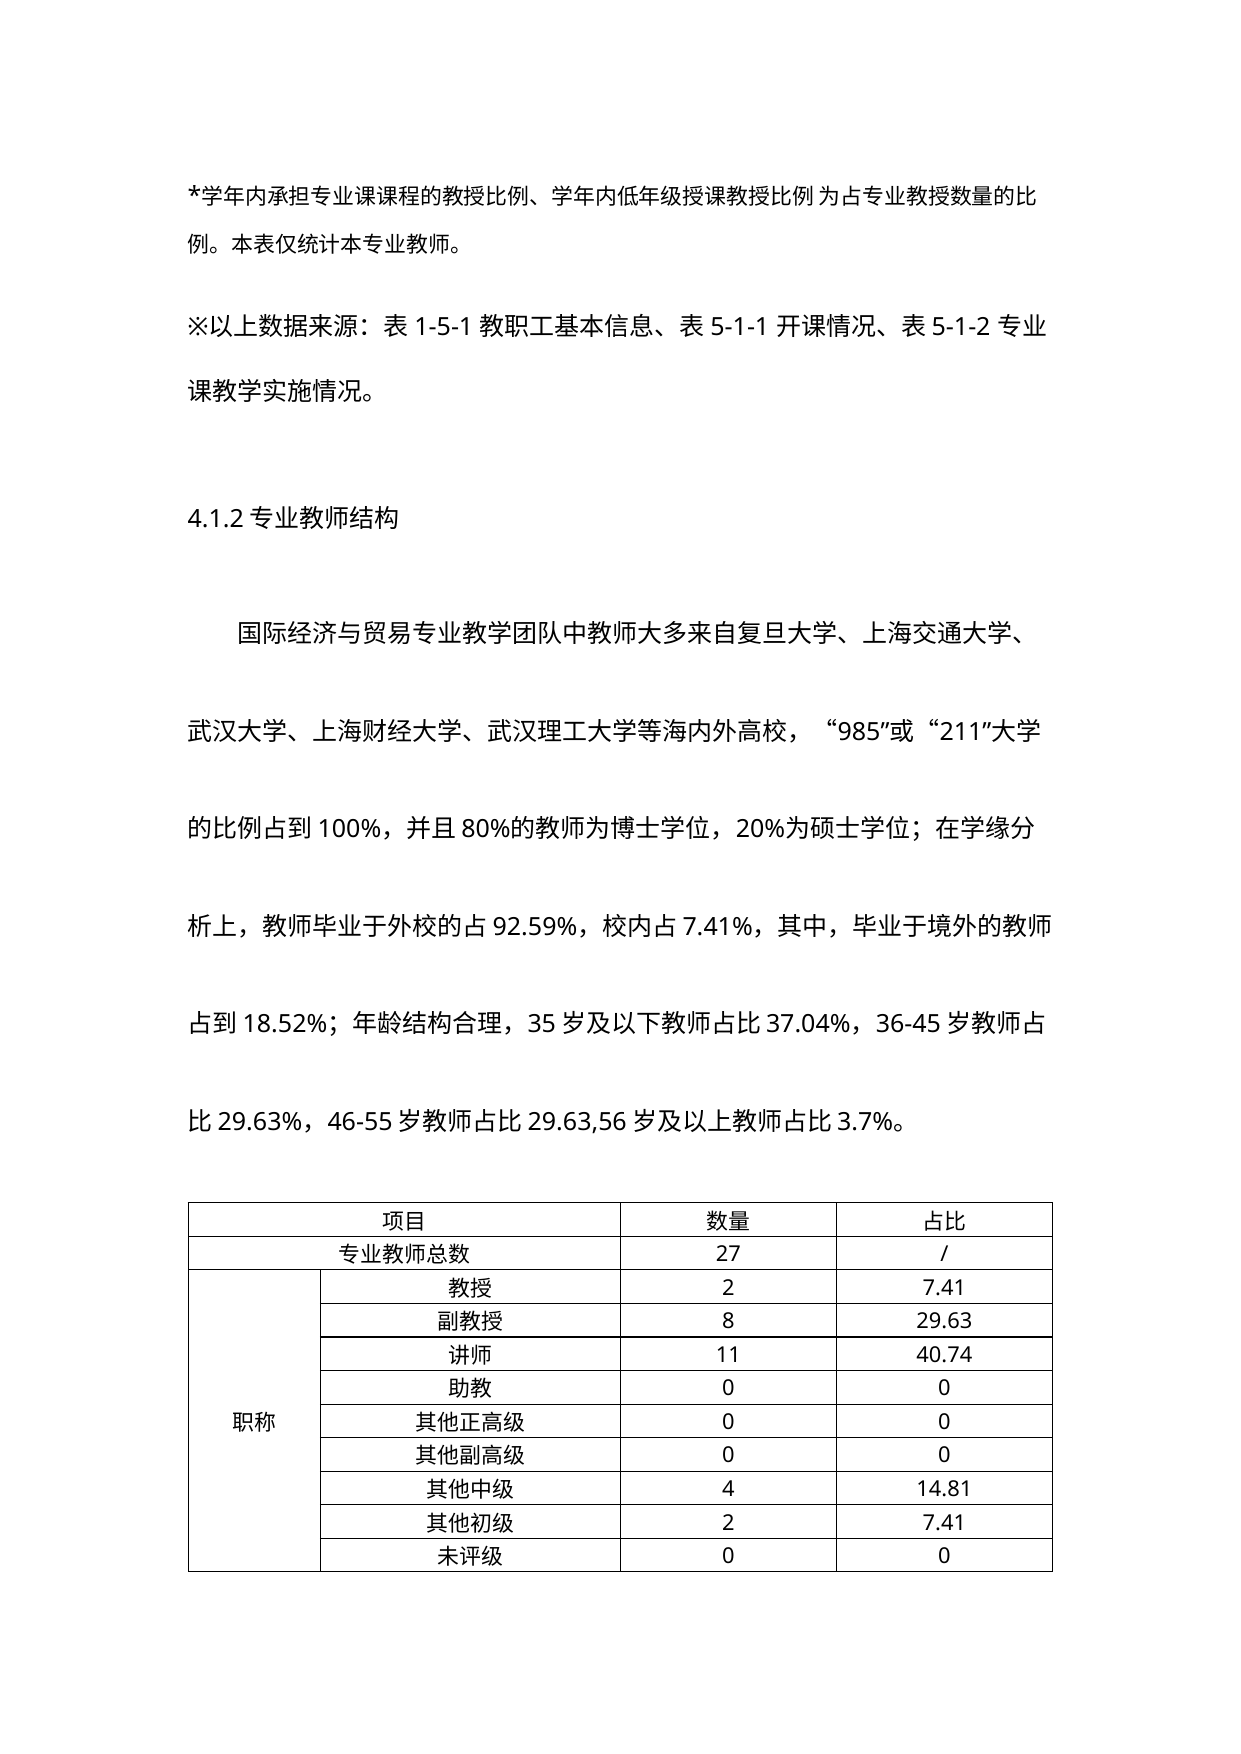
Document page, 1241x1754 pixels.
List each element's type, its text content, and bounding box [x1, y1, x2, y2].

table_cell 0 [621, 1371, 836, 1403]
table_cell 0 [621, 1438, 836, 1471]
table_header 占比 [837, 1203, 1052, 1236]
table_header 数量 [621, 1203, 836, 1236]
text ※以上数据来源：表 1-5-1 教职工基本信息、表 5-1-1 开课情况、表 5-1-2 专业课教学实施情况。 [187, 292, 1053, 422]
table_cell 2 [621, 1505, 836, 1538]
table_cell 其他副高级 [321, 1438, 620, 1471]
table_cell 0 [837, 1539, 1052, 1571]
table_cell 0 [621, 1539, 836, 1571]
table_cell 0 [837, 1405, 1052, 1437]
text *学年内承担专业课课程的教授比例、学年内低年级授课教授比例 为占专业教授数量的比例。本表仅统计本专业教师。 [187, 162, 1053, 259]
subtitle 4.1.2专业教师结构 [187, 484, 1053, 549]
table_cell 29.63 [837, 1304, 1052, 1336]
table_cell 0 [621, 1405, 836, 1437]
table_cell 未评级 [321, 1539, 620, 1571]
table_cell 副教授 [321, 1304, 620, 1336]
table_cell 其他正高级 [321, 1405, 620, 1437]
table_cell 7.41 [837, 1505, 1052, 1538]
table_cell 其他初级 [321, 1505, 620, 1538]
table_cell 教授 [321, 1270, 620, 1303]
table_cell 40.74 [837, 1338, 1052, 1370]
table_cell 2 [621, 1270, 836, 1303]
text 国际经济与贸易专业教学团队中教师大多来自复旦大学、上海交通大学、武汉大学、上海财经大学、武汉理工大学等海内外高校，“985”或“211”大学的比例占到100%，并且80%的教师为博士学位，20%为硕士学位；在学缘分析上，教师毕业于外校的占92.59%，校内占7.41%，其中，毕业于境外的教师占到18.52%；年龄结构合理，35岁及以下教师占比37.04%，36-45岁教师占比29.63%，46-55岁教师占比29.63,56岁及以上教师占比3.7%。 [187, 599, 1053, 1152]
table_cell 0 [837, 1438, 1052, 1471]
table_cell 8 [621, 1304, 836, 1336]
table_cell 14.81 [837, 1472, 1052, 1504]
table_header 项目 [189, 1203, 620, 1236]
table_cell 讲师 [321, 1338, 620, 1370]
table_cell 4 [621, 1472, 836, 1504]
table_cell 其他中级 [321, 1472, 620, 1504]
table_cell / [837, 1237, 1052, 1269]
table_cell 0 [837, 1371, 1052, 1403]
table_cell 助教 [321, 1371, 620, 1403]
table_cell 27 [621, 1237, 836, 1269]
table_cell 7.41 [837, 1270, 1052, 1303]
table_cell 职称 [189, 1270, 320, 1571]
table_cell 11 [621, 1338, 836, 1370]
table_cell 专业教师总数 [189, 1237, 620, 1269]
